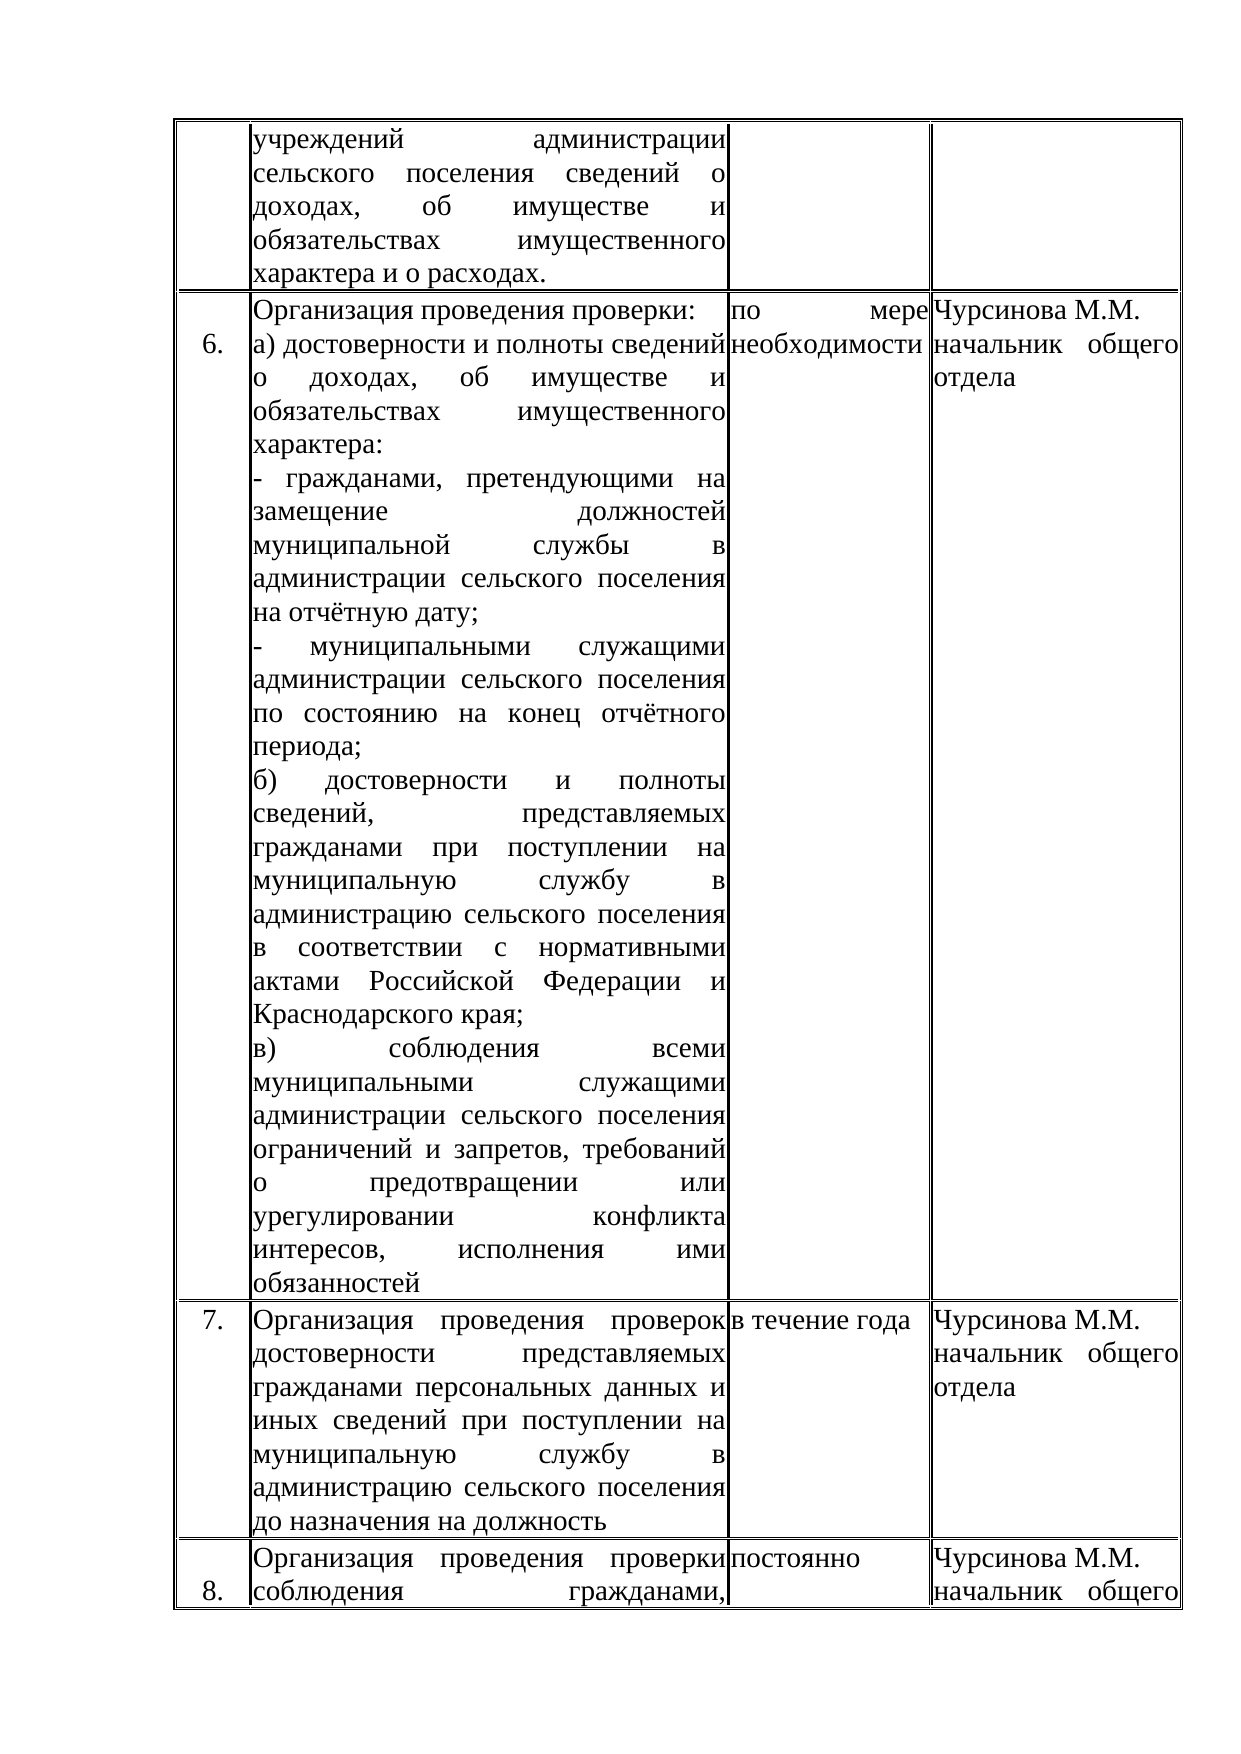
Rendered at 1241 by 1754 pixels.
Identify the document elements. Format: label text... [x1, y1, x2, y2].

table_cell 6. [177, 289, 249, 1298]
table_cell 8. [175, 1537, 250, 1607]
table_cell Чурсинова М.М. начальник общего отдела [933, 289, 1180, 1298]
table_cell в течение года [730, 1302, 929, 1537]
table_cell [931, 122, 1180, 289]
table_cell Организация проведения проверок достоверности представляемых гражданами персональных данных и иных сведений при поступлении на муниципальную службу в администрацию сельского поселения до назначения на должность [252, 1302, 727, 1537]
table_cell Чурсинова М.М. начальник общего отдела [933, 1299, 1180, 1537]
table_cell по мере необходимости [730, 293, 929, 1298]
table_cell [931, 1537, 1181, 1607]
table_cell 5. [177, 122, 250, 289]
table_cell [728, 120, 931, 289]
table_cell 7. [177, 1299, 249, 1537]
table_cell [250, 122, 728, 289]
table_cell постоянно [728, 1537, 931, 1607]
table_cell Организация проведения проверки: а) достоверности и полноты сведений о доходах, об имуществе и обязательствах имущественного характера: - гражданами, претендующими на замещение должностей муниципальной службы в администрации сельского поселения на отчётную дату; - муниципальными служащими администрации сельского поселения по состоянию на конец отчётного периода; б) достоверности и полноты сведений, представляемых гражданами при поступлении на муниципальную службу в администрацию сельского поселения в соответствии с нормативными актами Российской Федерации и Краснодарского края; в) соблюдения всеми муниципальными служащими администрации сельского поселения ограничений и запретов, требований о предотвращении или урегулировании конфликта интересов, исполнения ими обязанностей [252, 293, 727, 1298]
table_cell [250, 1540, 728, 1607]
